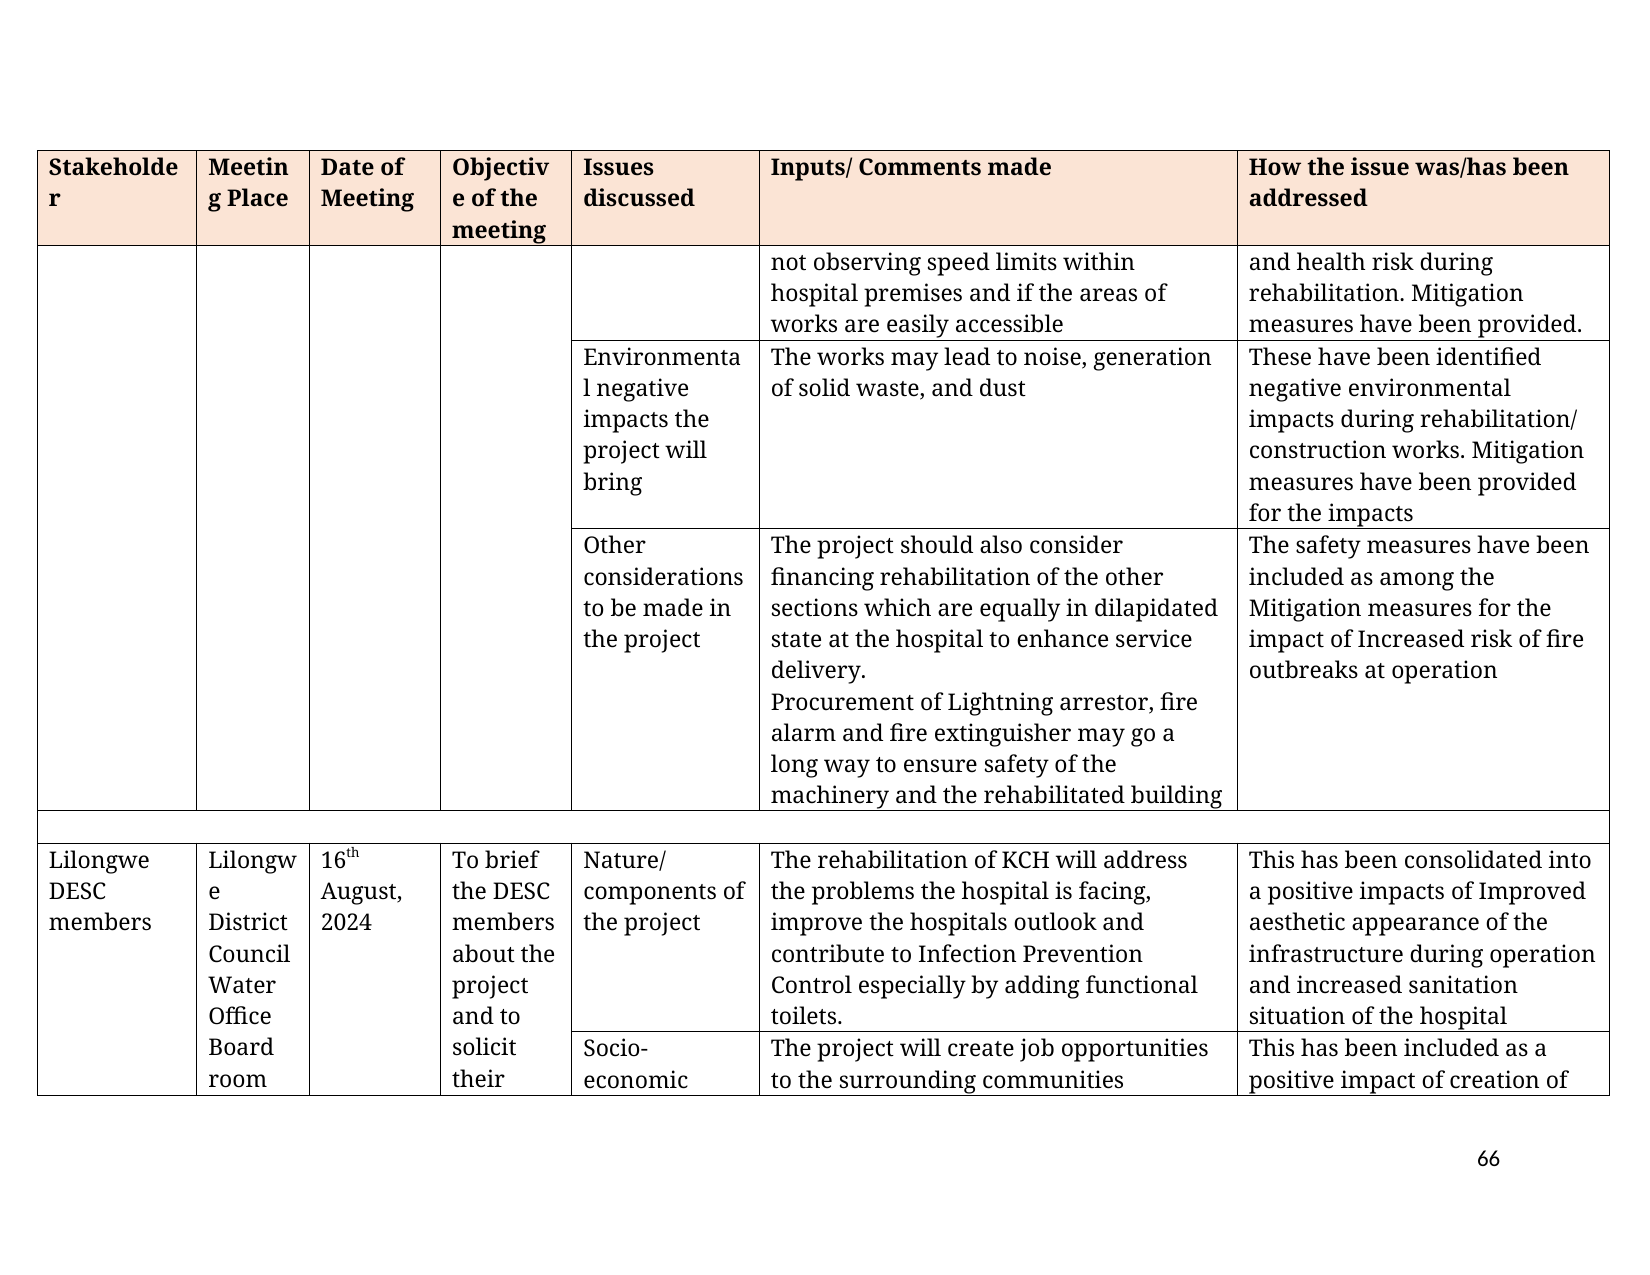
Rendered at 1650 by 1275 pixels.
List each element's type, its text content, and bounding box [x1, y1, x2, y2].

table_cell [760, 246, 1237, 339]
table_cell The safety measures have been included as among the Mitigation measures for the impact of Increased risk of fire outbreaks at operation [1238, 529, 1609, 810]
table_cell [1238, 246, 1609, 339]
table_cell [572, 1032, 759, 1095]
table_header Date of Meeting [310, 151, 440, 245]
table_cell 16th August, 2024 [310, 844, 440, 1095]
table_cell The rehabilitation of KCH will address the problems the hospital is facing, improve the hospitals outlook and contribute to Infection Prevention Control especially by adding functional toilets. [760, 844, 1237, 1031]
table_cell Lilongwe DESC members [38, 844, 196, 1095]
table_header Meeting Place [197, 151, 309, 245]
table_header Objective of the meeting [441, 151, 571, 245]
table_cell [760, 1032, 1237, 1095]
table_cell Lilongwe District Council Water Office Board room [197, 844, 309, 1095]
table_cell The works may lead to noise, generation of solid waste, and dust [760, 341, 1237, 528]
table_header Issues discussed [572, 151, 759, 245]
table_cell Other considerations to be made in the project [572, 529, 759, 810]
table_cell This has been consolidated into a positive impacts of Improved aesthetic appearance of the infrastructure during operation and increased sanitation situation of the hospital [1238, 844, 1609, 1031]
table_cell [1238, 1032, 1609, 1095]
table_cell To brief the DESC members about the project and to solicit their inputs on the different impacts and how the impacts can be managed [441, 844, 571, 1095]
table_cell The project should also consider financing rehabilitation of the other sections which are equally in dilapidated state at the hospital to enhance service delivery. Procurement of Lightning arrestor, fire alarm and fire extinguisher may go a long way to ensure safety of the machinery and the rehabilitated building [760, 529, 1237, 810]
table_header Stakeholder [38, 151, 196, 245]
table_header Inputs/ Comments made [760, 151, 1237, 245]
table_cell These have been identified negative environmental impacts during rehabilitation/ construction works. Mitigation measures have been provided for the impacts [1238, 341, 1609, 528]
table_cell [38, 811, 1609, 843]
table_cell Nature/ components of the project [572, 844, 759, 1031]
table_header How the issue was/has been addressed [1238, 151, 1609, 245]
table_cell Environmental negative impacts the project will bring [572, 341, 759, 528]
